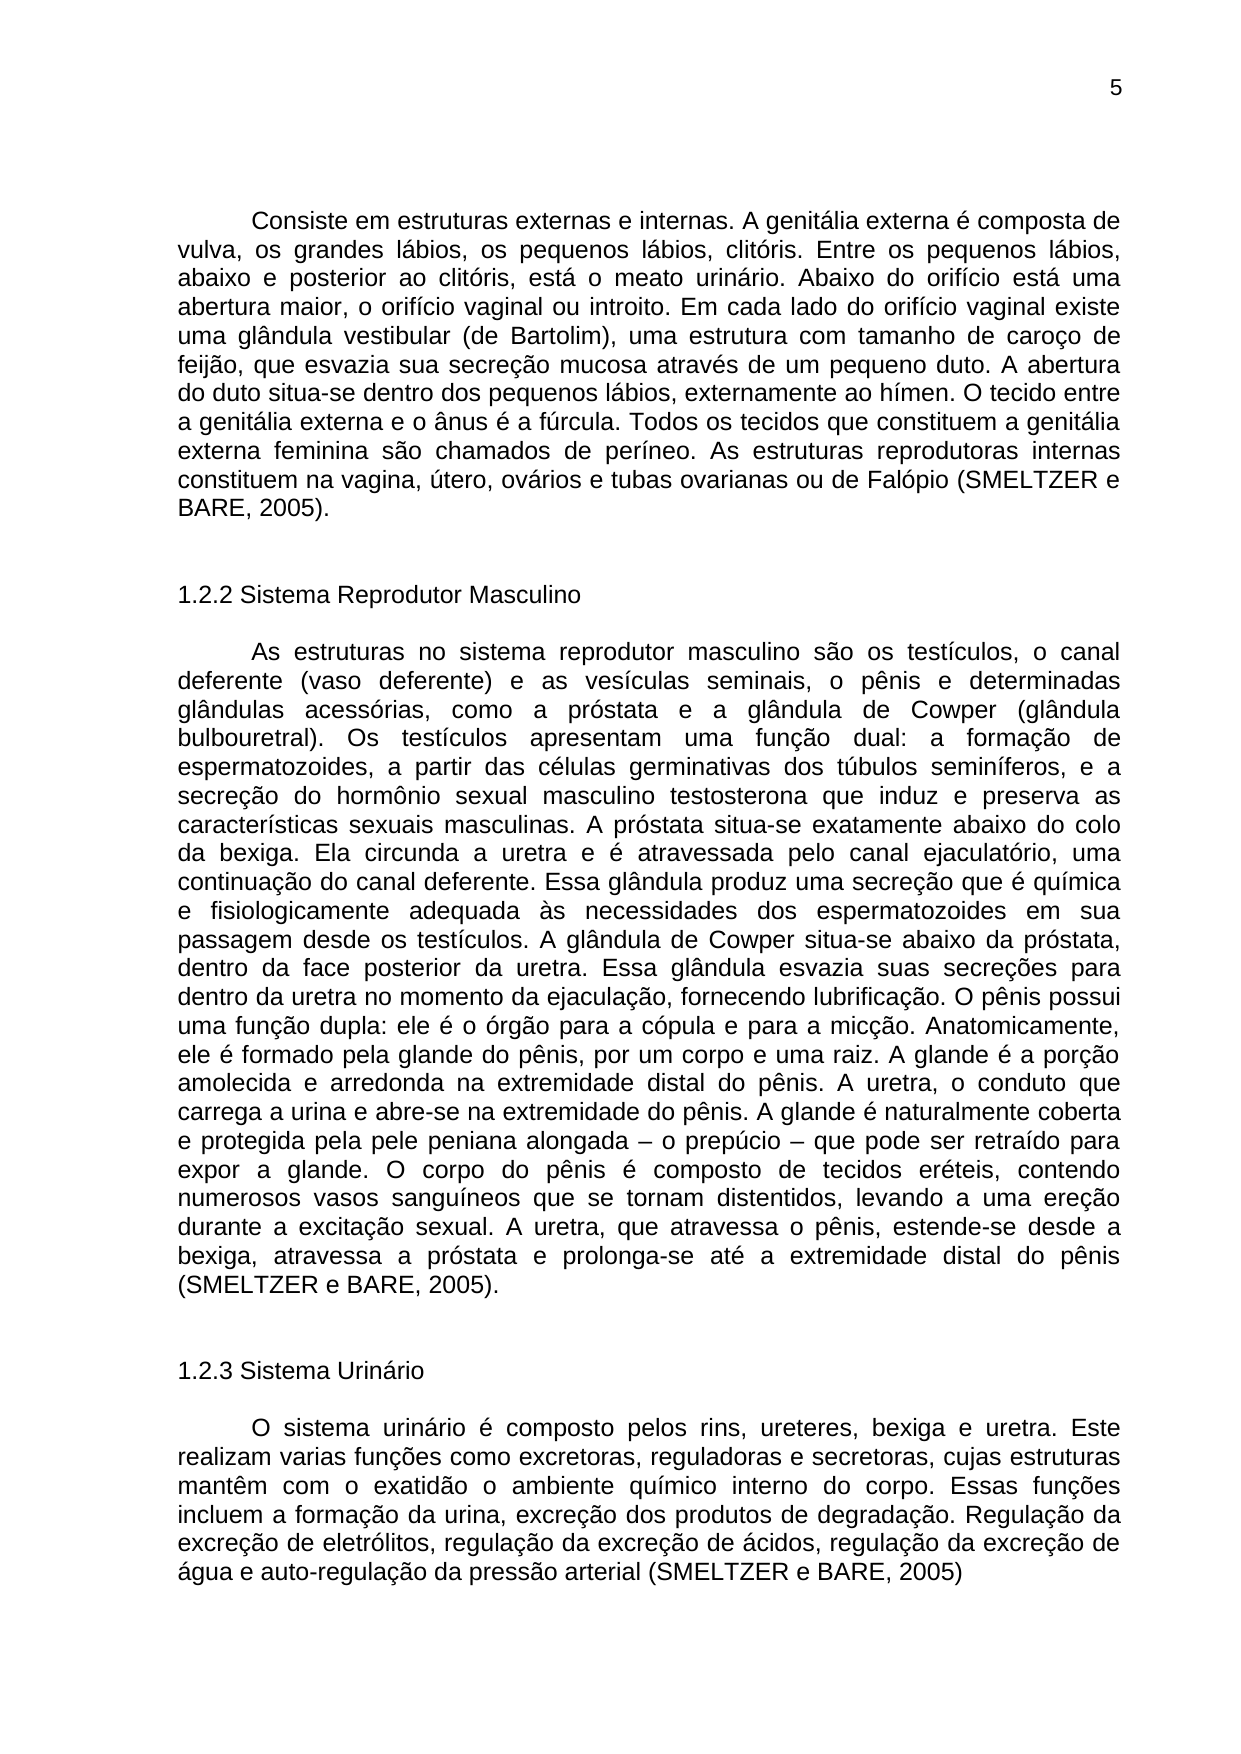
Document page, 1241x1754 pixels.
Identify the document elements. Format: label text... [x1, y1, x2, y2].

text 1.2.3 Sistema Urinário [177, 1356, 1122, 1385]
text 1.2.2 Sistema Reprodutor Masculino [177, 580, 1122, 608]
text O sistema urinário é composto pelos rins, ureteres, bexiga e uretra. Este realizam varias funções como excretoras, reguladoras e secretoras, cujas estruturas mantêm com o exatidão o ambiente químico interno do corpo. Essas funções incluem a formação da urina, excreção dos produtos de degradação. Regulação da excreção de eletrólitos, regulação da excreção de ácidos, regulação da excreção de água e auto-regulação da pressão arterial (SMELTZER e BARE, 2005) [177, 1413, 1122, 1586]
text As estruturas no sistema reprodutor masculino são os testículos, o canal deferente (vaso deferente) e as vesículas seminais, o pênis e determinadas glândulas acessórias, como a próstata e a glândula de Cowper (glândula bulbouretral). Os testículos apresentam uma função dual: a formação de espermatozoides, a partir das células germinativas dos túbulos seminíferos, e a secreção do hormônio sexual masculino testosterona que induz e preserva as características sexuais masculinas. A próstata situa-se exatamente abaixo do colo da bexiga. Ela circunda a uretra e é atravessada pelo canal ejaculatório, uma continuação do canal deferente. Essa glândula produz uma secreção que é química e fisiologicamente adequada às necessidades dos espermatozoides em sua passagem desde os testículos. A glândula de Cowper situa-se abaixo da próstata, dentro da face posterior da uretra. Essa glândula esvazia suas secreções para dentro da uretra no momento da ejaculação, fornecendo lubrificação. O pênis possui uma função dupla: ele é o órgão para a cópula e para a micção. Anatomicamente, ele é formado pela glande do pênis, por um corpo e uma raiz. A glande é a porção amolecida e arredonda na extremidade distal do pênis. A uretra, o conduto que carrega a urina e abre-se na extremidade do pênis. A glande é naturalmente coberta e protegida pela pele peniana alongada – o prepúcio – que pode ser retraído para expor a glande. O corpo do pênis é composto de tecidos eréteis, contendo numerosos vasos sanguíneos que se tornam distentidos, levando a uma ereção durante a excitação sexual. A uretra, que atravessa o pênis, estende-se desde a bexiga, atravessa a próstata e prolonga-se até a extremidade distal do pênis (SMELTZER e BARE, 2005). [177, 637, 1122, 1298]
text Consiste em estruturas externas e internas. A genitália externa é composta de vulva, os grandes lábios, os pequenos lábios, clitóris. Entre os pequenos lábios, abaixo e posterior ao clitóris, está o meato urinário. Abaixo do orifício está uma abertura maior, o orifício vaginal ou introito. Em cada lado do orifício vaginal existe uma glândula vestibular (de Bartolim), uma estrutura com tamanho de caroço de feijão, que esvazia sua secreção mucosa através de um pequeno duto. A abertura do duto situa-se dentro dos pequenos lábios, externamente ao hímen. O tecido entre a genitália externa e o ânus é a fúrcula. Todos os tecidos que constituem a genitália externa feminina são chamados de períneo. As estruturas reprodutoras internas constituem na vagina, útero, ovários e tubas ovarianas ou de Falópio (SMELTZER e BARE, 2005). [177, 206, 1122, 522]
